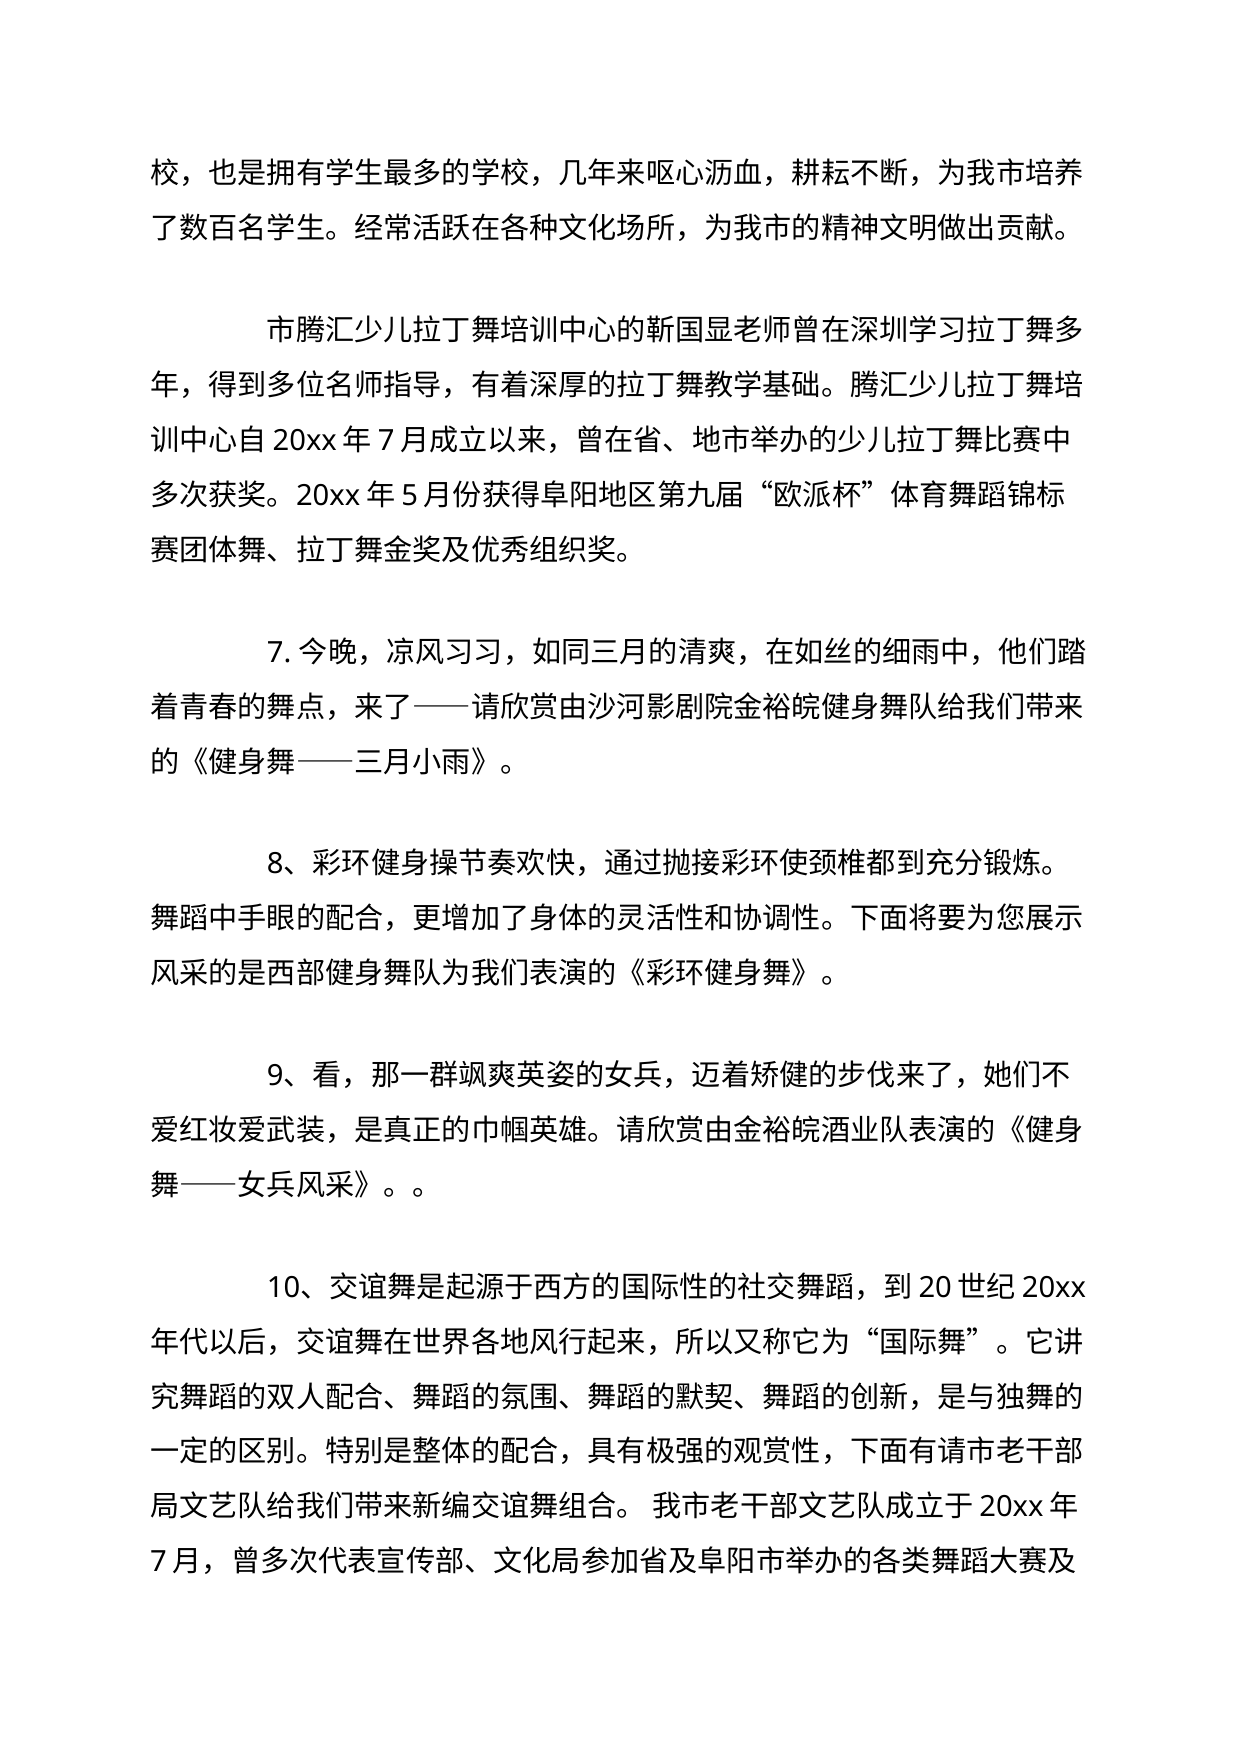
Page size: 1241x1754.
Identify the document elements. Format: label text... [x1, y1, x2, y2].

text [150, 150, 1090, 247]
text 市腾汇少儿拉丁舞培训中心的靳国显老师曾在深圳学习拉丁舞多年，得到多位名师指导，有着深厚的拉丁舞教学基础。腾汇少儿拉丁舞培训中心自20xx年7月成立以来，曾在省、地市举办的少儿拉丁舞比赛中多次获奖。20xx年5月份获得阜阳地区第九届“欧派杯”体育舞蹈锦标赛团体舞、拉丁舞金奖及优秀组织奖。 [150, 307, 1090, 569]
text 7. 今晚，凉风习习，如同三月的清爽，在如丝的细雨中，他们踏着青春的舞点，来了——请欣赏由沙河影剧院金裕皖健身舞队给我们带来的《健身舞——三月小雨》。 [150, 628, 1090, 780]
text 8、彩环健身操节奏欢快，通过抛接彩环使颈椎都到充分锻炼。舞蹈中手眼的配合，更增加了身体的灵活性和协调性。下面将要为您展示风采的是西部健身舞队为我们表演的《彩环健身舞》。 [150, 840, 1090, 992]
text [150, 1263, 1090, 1580]
text 9、看，那一群飒爽英姿的女兵，迈着矫健的步伐来了，她们不爱红妆爱武装，是真正的巾帼英雄。请欣赏由金裕皖酒业队表演的《健身舞——女兵风采》。。 [150, 1052, 1090, 1204]
